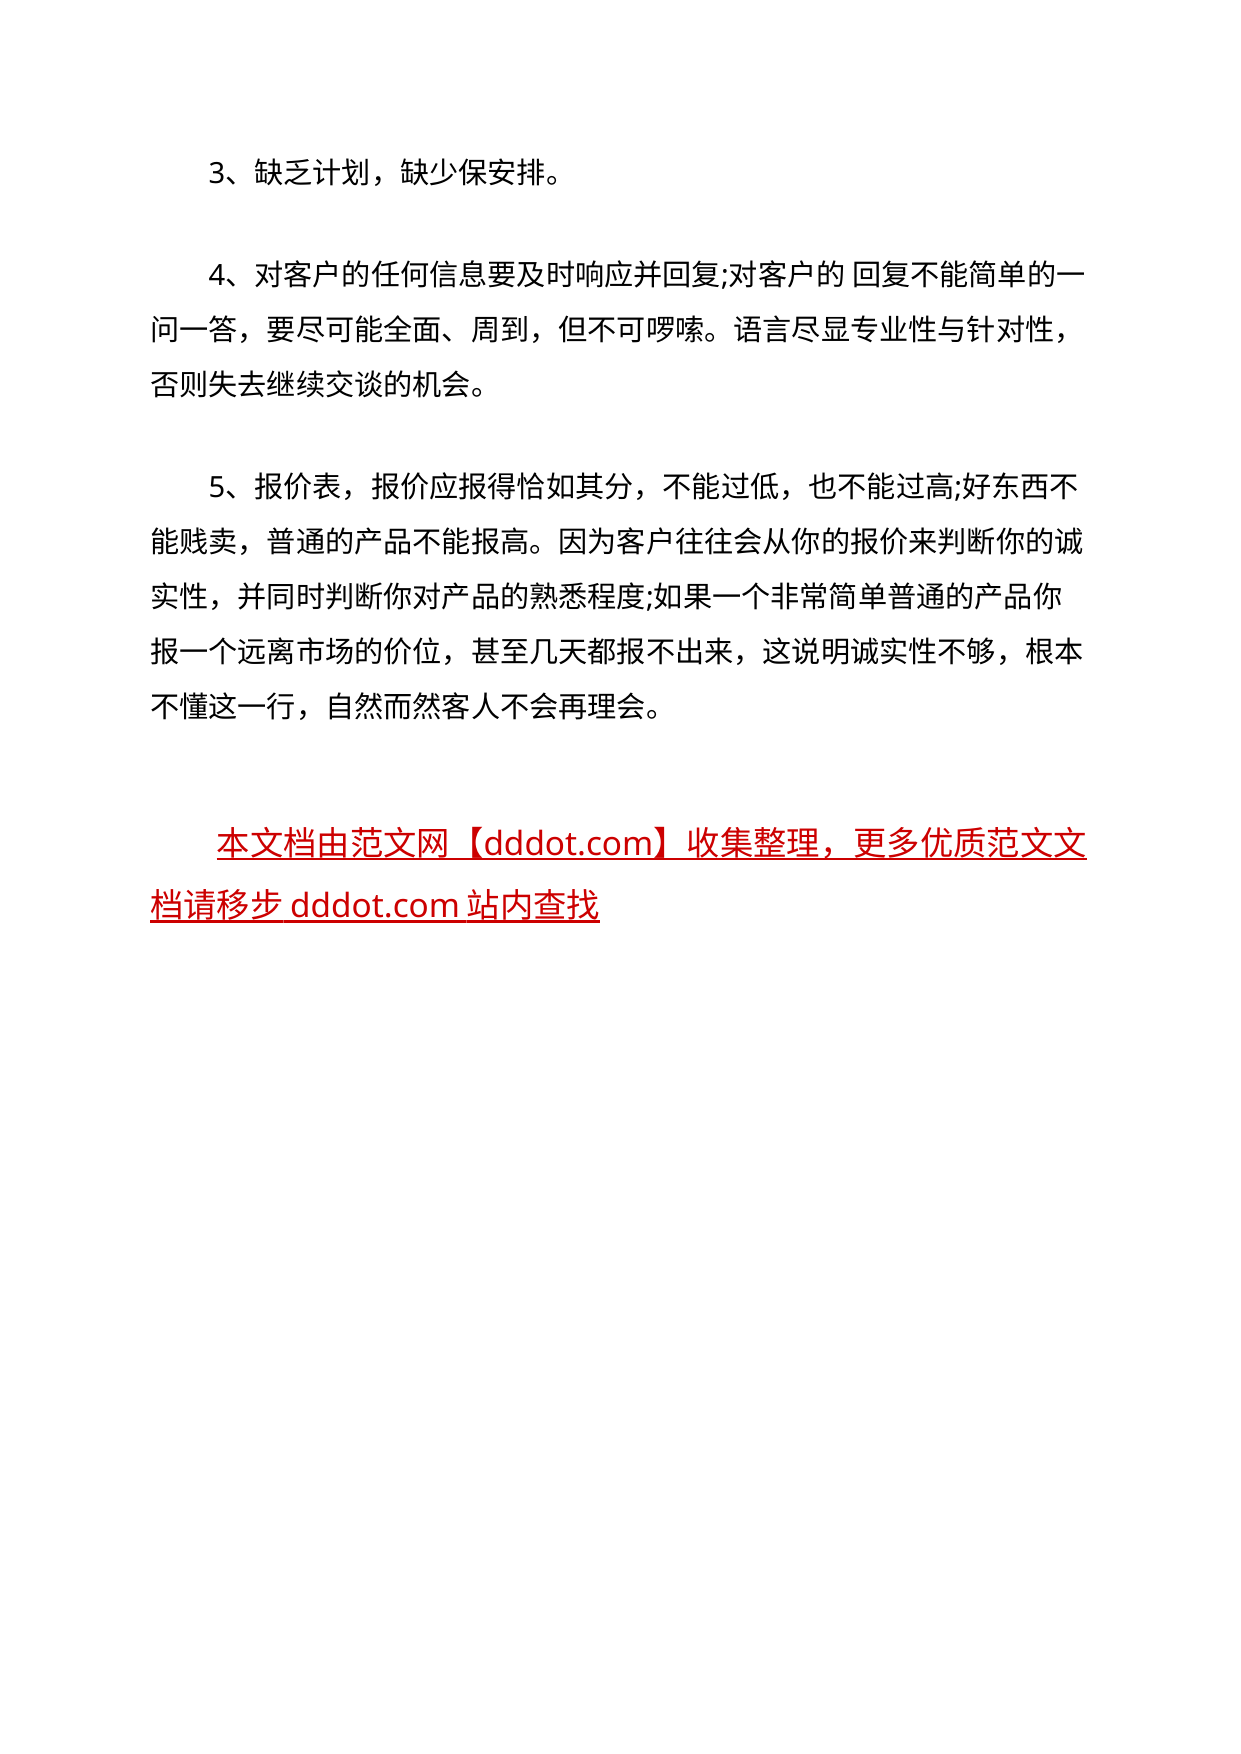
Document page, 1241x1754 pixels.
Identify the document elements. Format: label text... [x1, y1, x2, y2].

text 5、报价表，报价应报得恰如其分，不能过低，也不能过高;好东西不能贱卖，普通的产品不能报高。因为客户往往会从你的报价来判断你的诚实性，并同时判断你对产品的熟悉程度;如果一个非常简单普通的产品你报一个远离市场的价位，甚至几天都报不出来，这说明诚实性不够，根本不懂这一行，自然而然客人不会再理会。 [150, 464, 1090, 726]
text 4、对客户的任何信息要及时响应并回复;对客户的 回复不能简单的一问一答，要尽可能全面、周到，但不可啰嗦。语言尽显专业性与针对性，否则失去继续交谈的机会。 [150, 252, 1090, 404]
text 3、缺乏计划，缺少保安排。 [150, 150, 1090, 192]
text 本文档由范文网【dddot.com】收集整理，更多优质范文文档请移步dddot.com站内查找 [150, 816, 1090, 928]
